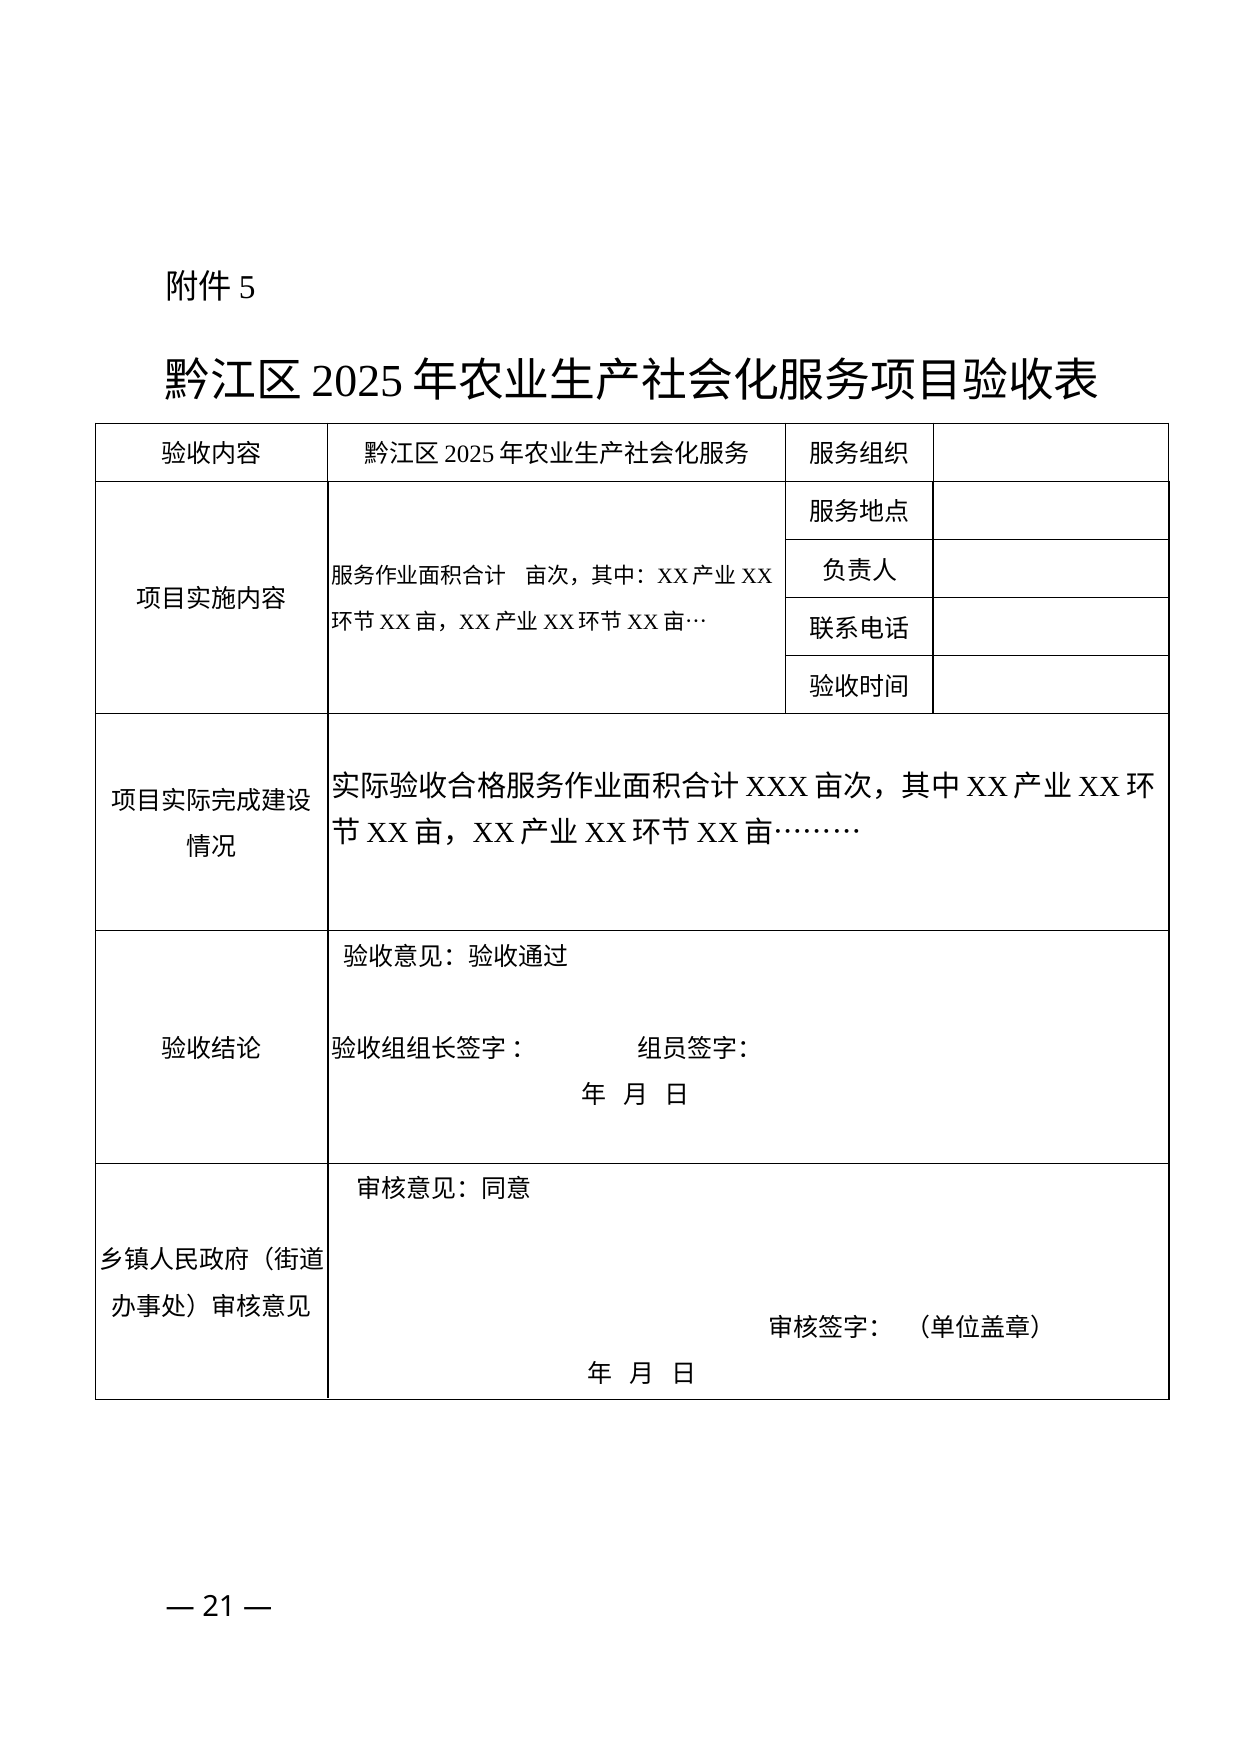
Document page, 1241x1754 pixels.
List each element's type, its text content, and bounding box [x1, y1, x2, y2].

table_cell 黔江区2025年农业生产社会化服务 [328, 424, 785, 481]
table_cell [934, 656, 1168, 713]
table_cell 项目实施内容 [96, 482, 327, 713]
table_cell 验收结论 [96, 931, 327, 1162]
table_cell [934, 482, 1168, 538]
table_cell 验收内容 [96, 424, 327, 481]
table_cell 服务作业面积合计 亩次，其中：XX产业XX环节XX亩，XX产业XX环节XX亩… [329, 482, 785, 713]
text 附件5 [165, 238, 1087, 330]
table_cell 服务组织 [786, 424, 933, 481]
table_cell 服务地点 [786, 482, 932, 538]
table_cell [934, 598, 1168, 654]
table_header 黔江区2025年农业生产社会化服务项目验收表 [96, 330, 1169, 422]
table_cell 项目实际完成建设 情况 [96, 714, 327, 930]
table_cell 乡镇人民政府（街道办事处）审核意见 [96, 1164, 327, 1398]
table_cell 审核意见：同意 审核签字： （单位盖章） 年 月 日 [329, 1164, 1168, 1398]
table_cell 实际验收合格服务作业面积合计XXX亩次，其中XX产业XX环节XX亩，XX产业XX环节XX亩……… [329, 714, 1168, 930]
table_cell [934, 424, 1168, 481]
table_cell 验收意见：验收通过 验收组组长签字 ： 组员签字： 年 月 日 [329, 931, 1168, 1162]
table_cell 负责人 [786, 540, 932, 597]
table_cell 验收时间 [786, 656, 932, 713]
table_cell [934, 540, 1168, 597]
table_cell 联系电话 [786, 598, 932, 654]
